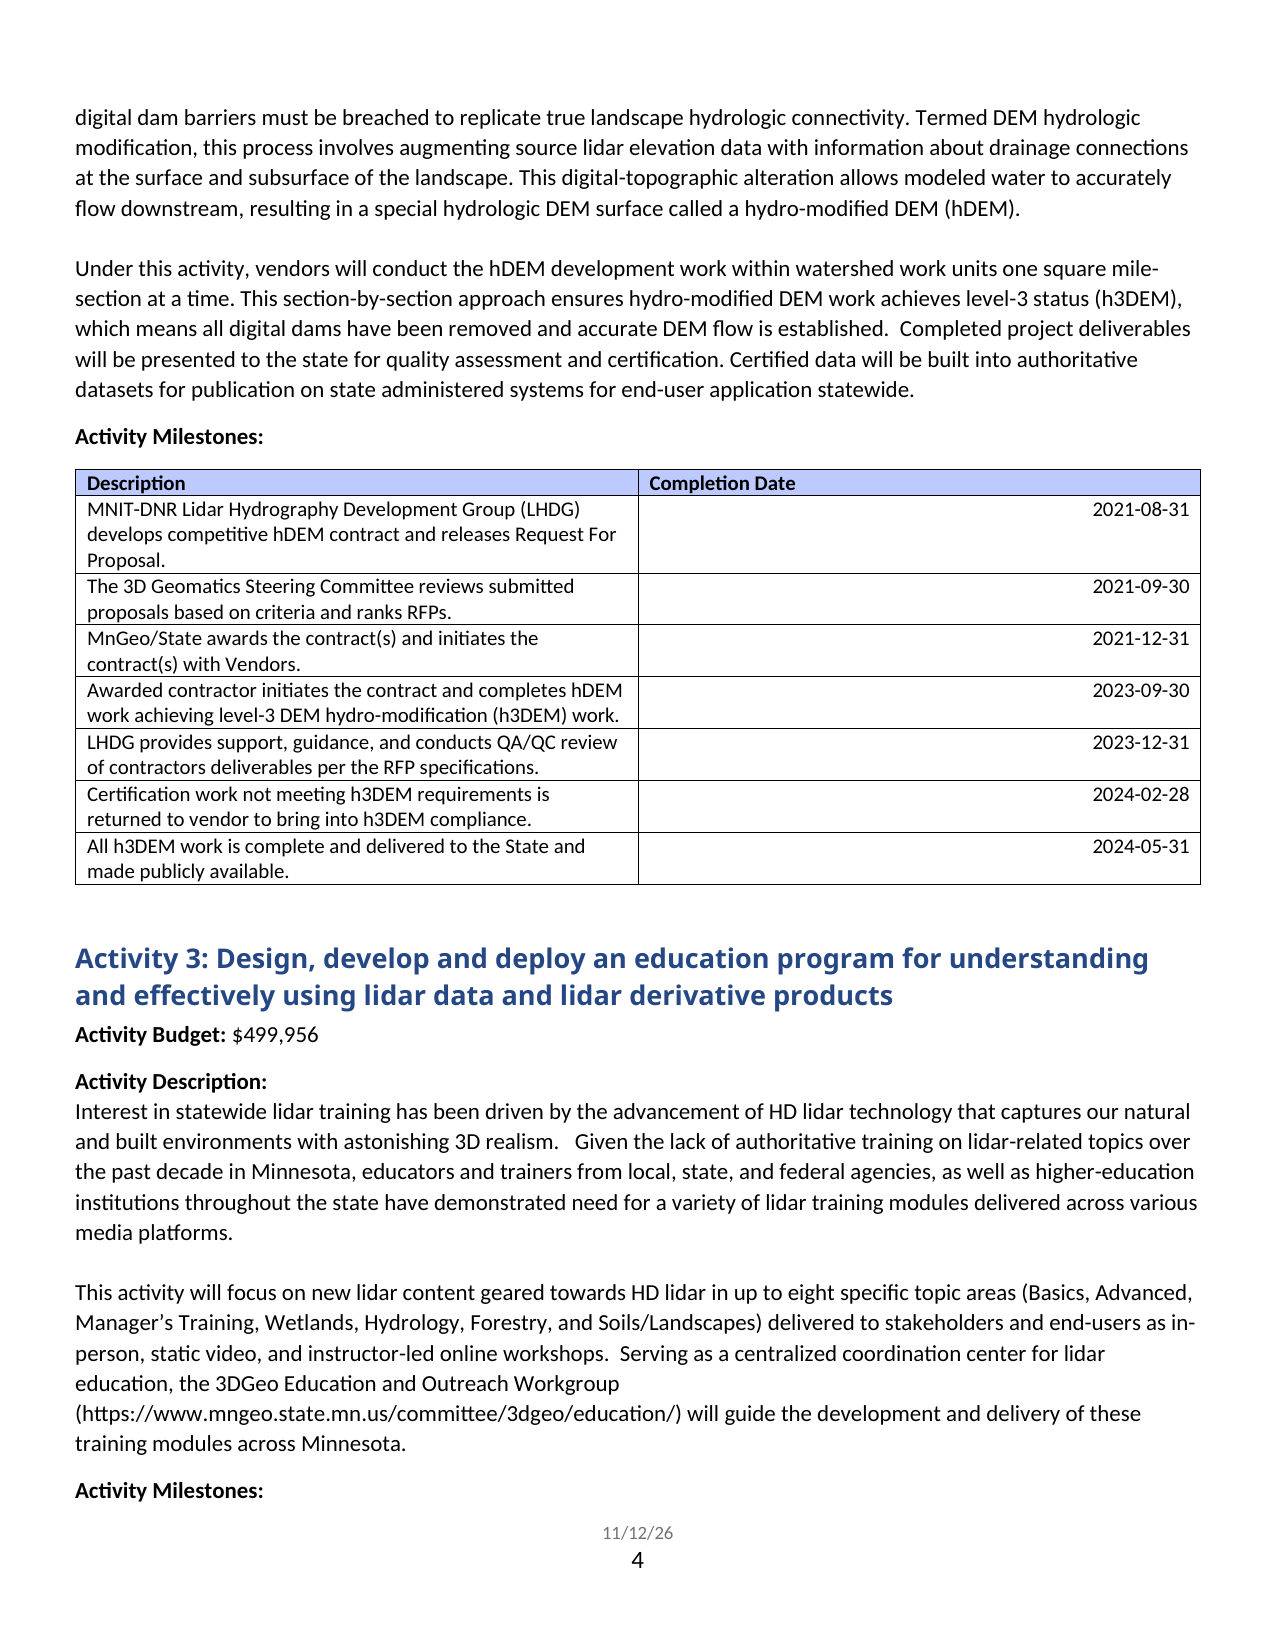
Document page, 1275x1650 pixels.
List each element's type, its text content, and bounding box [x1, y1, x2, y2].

text Activity Budget: $499,956 [75, 1020, 1200, 1048]
table_cell MnGeo/State awards the contract(s) and initiates the contract(s) with Vendors. [76, 625, 638, 676]
text Activity Description: Interest in statewide lidar training has been driven by the advancement of HD lidar technology that captures our natural and built environments with astonishing 3D realism. Given the lack of authoritative training on lidar-related topics over the past decade in Minnesota, educators and trainers from local, state, and federal agencies, as well as higher-education institutions throughout the state have demonstrated need for a variety of lidar training modules delivered across various media platforms. This activity will focus on new lidar content geared towards HD lidar in up to eight specific topic areas (Basics, Advanced, Manager’s Training, Wetlands, Hydrology, Forestry, and Soils/Landscapes) delivered to stakeholders and end-users as in-person, static video, and instructor-led online workshops. Serving as a centralized coordination center for lidar education, the 3DGeo Education and Outreach Workgroup (https://www.mngeo.state.mn.us/committee/3dgeo/education/) will guide the development and delivery of these training modules across Minnesota. [75, 1067, 1200, 1457]
table_cell 2023-09-30 [639, 677, 1200, 728]
table_cell 2021-09-30 [639, 574, 1200, 624]
table_cell 2021-08-31 [639, 496, 1200, 572]
table_cell 2021-12-31 [639, 625, 1200, 676]
table_cell All h3DEM work is complete and delivered to the State and made publicly available. [76, 833, 638, 884]
table_cell 2023-12-31 [639, 729, 1200, 780]
text Activity Milestones: [75, 1476, 1200, 1504]
table_cell The 3D Geomatics Steering Committee reviews submitted proposals based on criteria and ranks RFPs. [76, 574, 638, 624]
table_cell LHDG provides support, guidance, and conducts QA/QC review of contractors deliverables per the RFP specifications. [76, 729, 638, 780]
table_cell MNIT-DNR Lidar Hydrography Development Group (LHDG) develops competitive hDEM contract and releases Request For Proposal. [76, 496, 638, 572]
table_cell 2024-02-28 [639, 781, 1200, 832]
table_cell Certification work not meeting h3DEM requirements is returned to vendor to bring into h3DEM compliance. [76, 781, 638, 832]
table_cell Awarded contractor initiates the contract and completes hDEM work achieving level-3 DEM hydro-modification (h3DEM) work. [76, 677, 638, 728]
table_cell 2024-05-31 [639, 833, 1200, 884]
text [75, 103, 1200, 403]
text Activity Milestones: [75, 422, 1200, 450]
table_header Description [76, 470, 638, 495]
subtitle Activity 3: Design, develop and deploy an education program for understanding and effectively using lidar data and lidar derivative products [75, 940, 1200, 1014]
table_header Completion Date [639, 470, 1200, 495]
